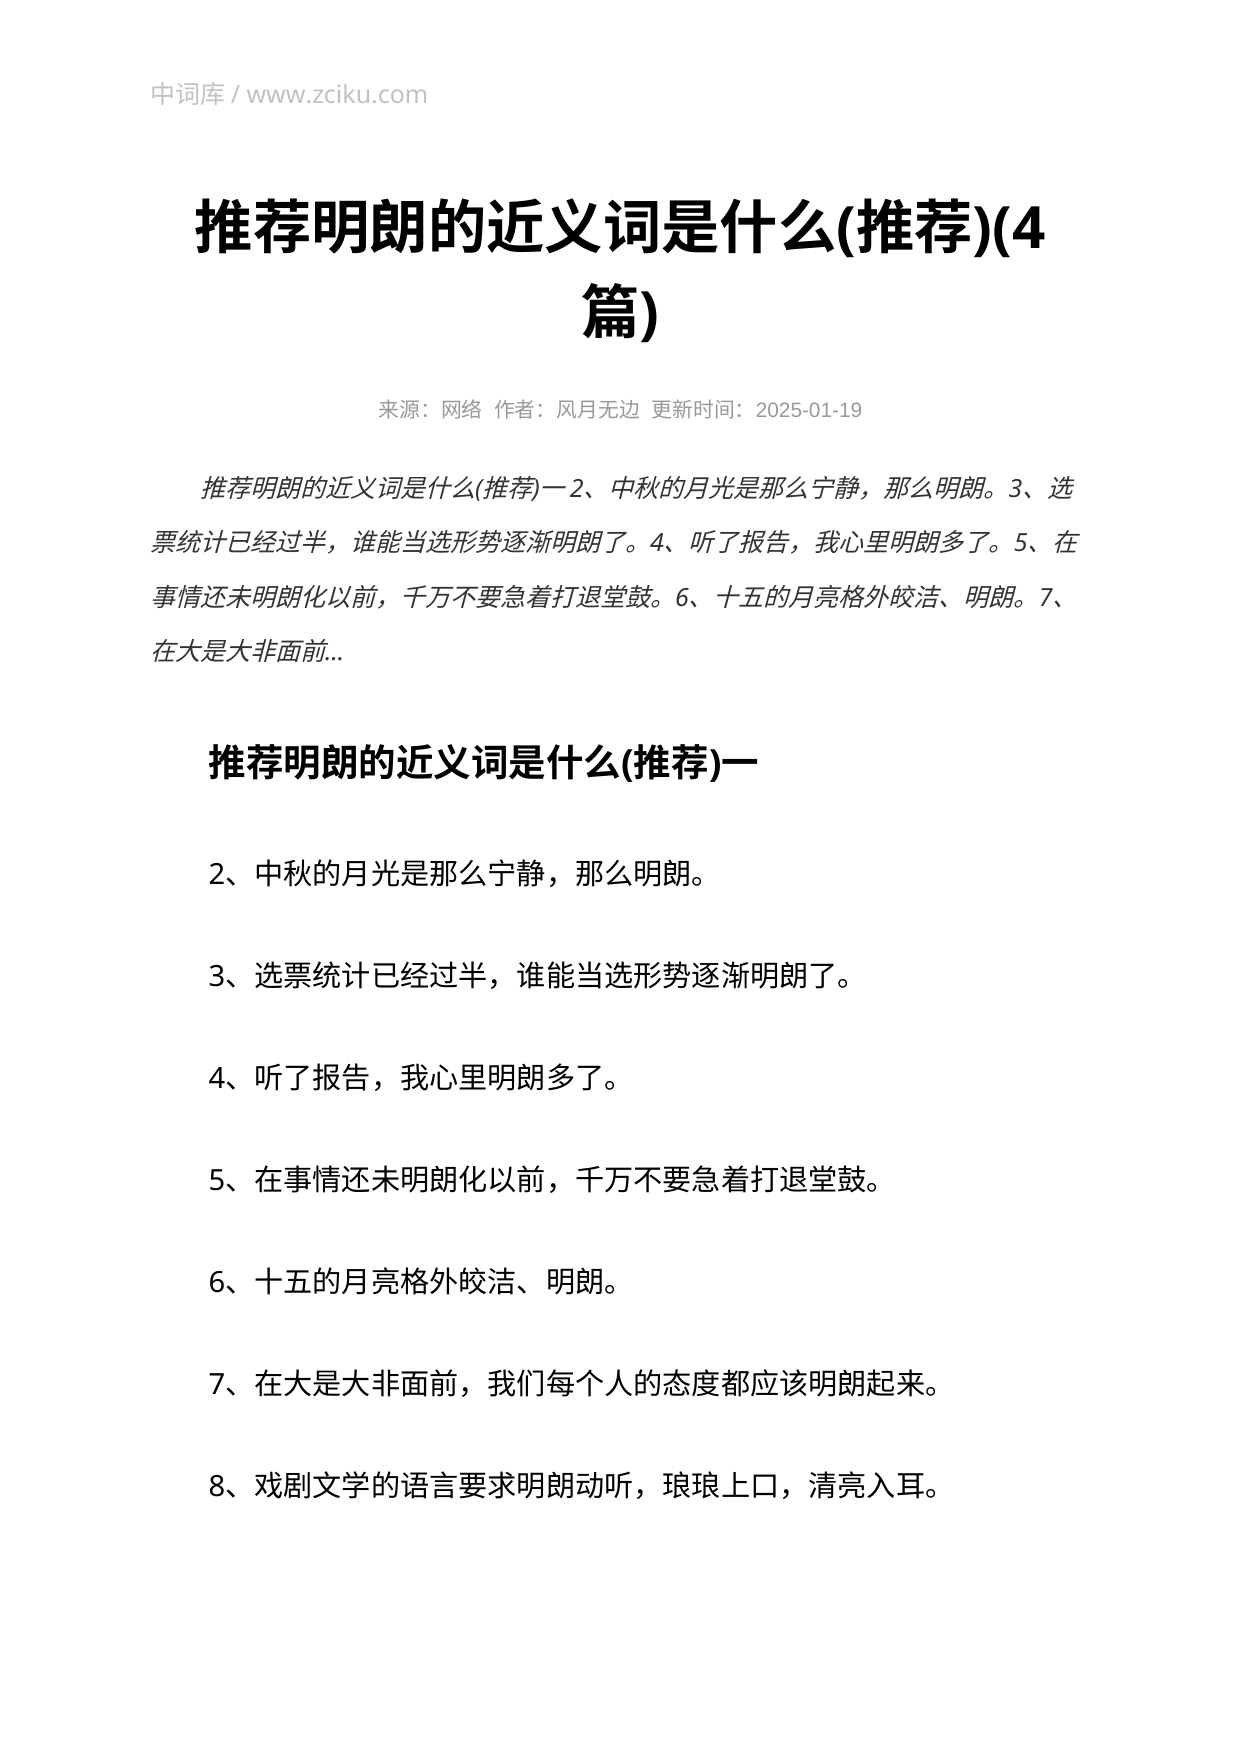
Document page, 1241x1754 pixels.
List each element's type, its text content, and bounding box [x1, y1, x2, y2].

text 2、中秋的月光是那么宁静，那么明朗。 [150, 851, 1090, 893]
text 5、在事情还未明朗化以前，千万不要急着打退堂鼓。 [150, 1156, 1090, 1199]
subtitle 推荐明朗的近义词是什么(推荐)(4篇) [150, 181, 1090, 351]
text 来源：网络 作者：风月无边 更新时间：2025-01-19 [150, 398, 1090, 422]
text 3、选票统计已经过半，谁能当选形势逐渐明朗了。 [150, 952, 1090, 995]
text 推荐明朗的近义词是什么(推荐)一2、中秋的月光是那么宁静，那么明朗。3、选票统计已经过半，谁能当选形势逐渐明朗了。4、听了报告，我心里明朗多了。5、在事情还未明朗化以前，千万不要急着打退堂鼓。6、十五的月亮格外皎洁、明朗。7、在大是大非面前... [150, 468, 1090, 668]
text 7、在大是大非面前，我们每个人的态度都应该明朗起来。 [150, 1360, 1090, 1403]
text 6、十五的月亮格外皎洁、明朗。 [150, 1258, 1090, 1301]
text 8、戏剧文学的语言要求明朗动听，琅琅上口，清亮入耳。 [150, 1462, 1090, 1505]
text 4、听了报告，我心里明朗多了。 [150, 1054, 1090, 1097]
text 推荐明朗的近义词是什么(推荐)一 [150, 733, 1090, 787]
